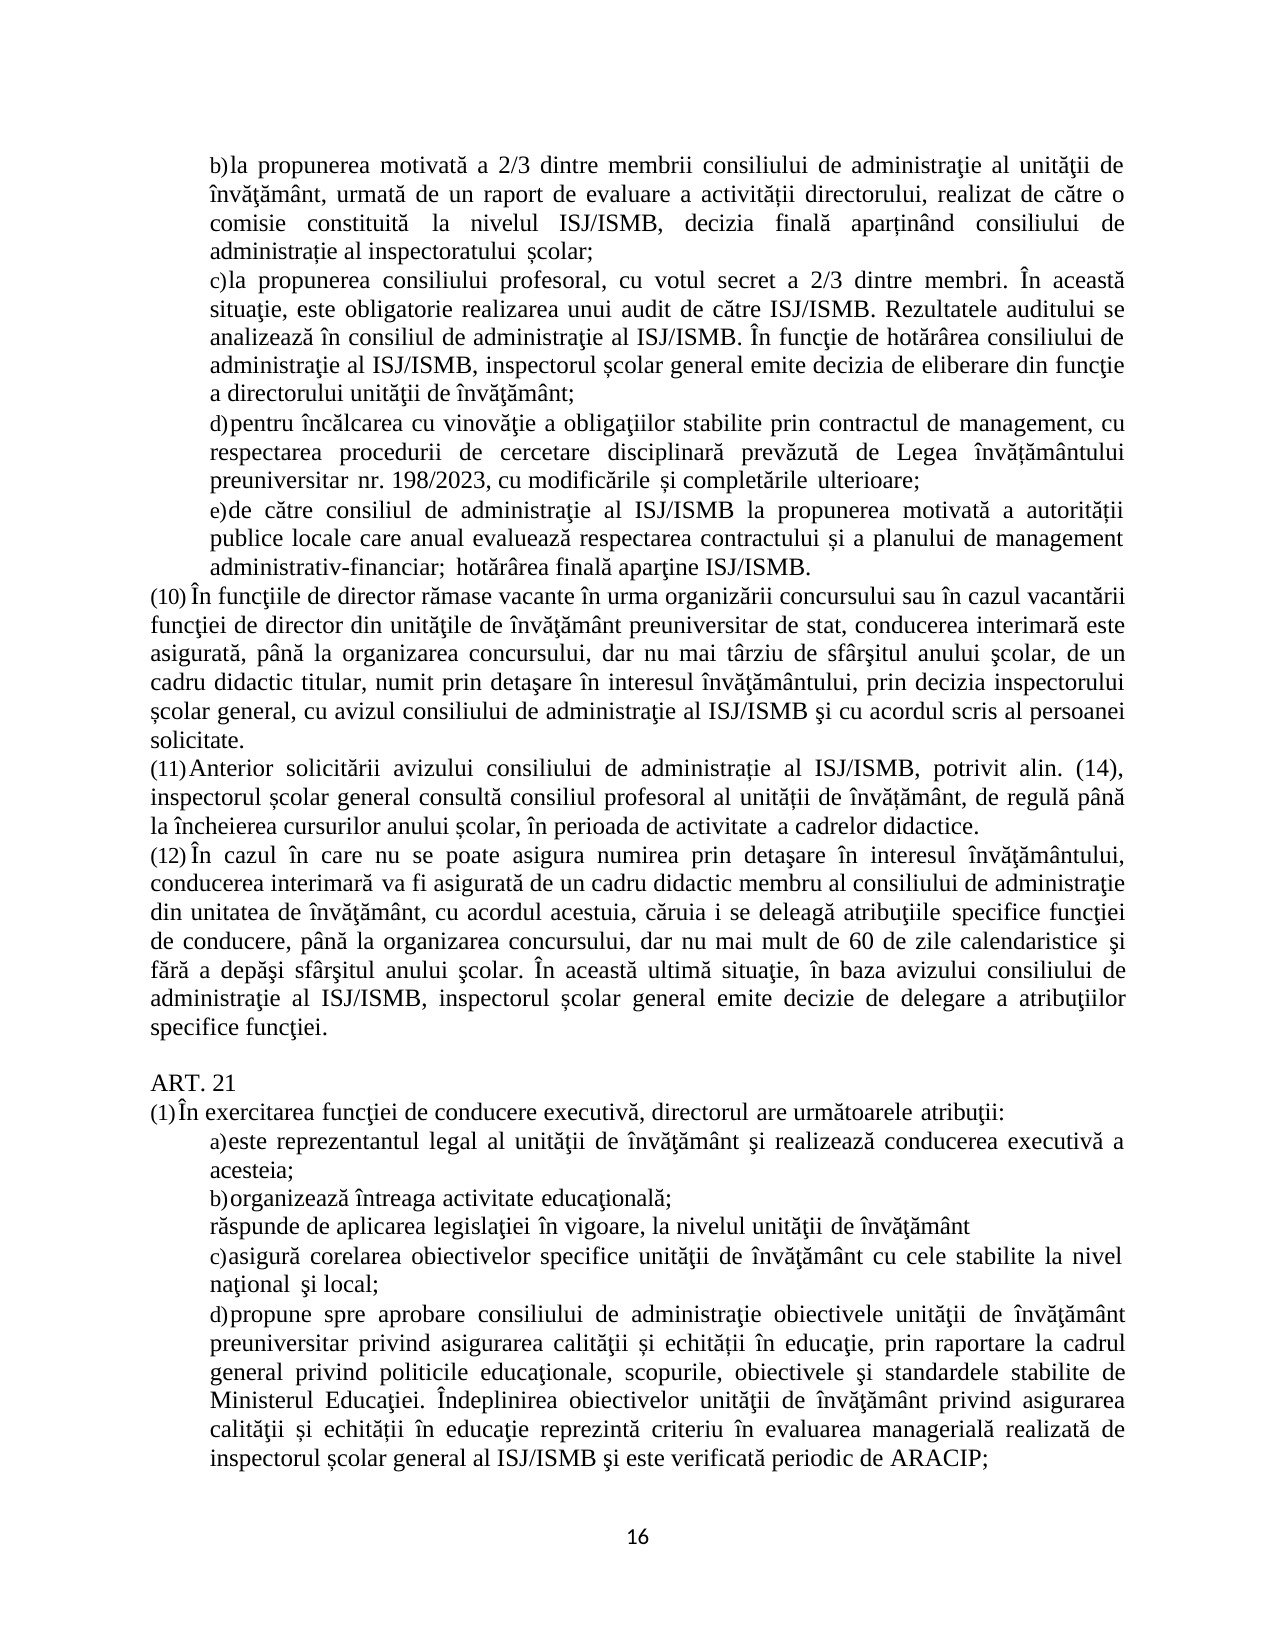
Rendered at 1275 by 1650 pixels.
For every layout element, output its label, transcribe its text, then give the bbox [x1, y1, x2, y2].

list pentru încălcarea cu vinovăţie a obligaţiilor stabilite prin contractul de management, cu respectarea procedurii de cercetare disciplinară prevăzută de Legea învățământului preuniversitar nr. 198/2023, cu modificările și completările ulterioare; [209, 409, 1125, 494]
list Anterior solicitării avizului consiliului de administrație al ISJ/ISMB, potrivit alin. (14), inspectorul școlar general consultă consiliul profesoral al unității de învățământ, de regulă până la încheierea cursurilor anului școlar, în perioada de activitate a cadrelor didactice. [150, 753, 1125, 840]
text răspunde de aplicarea legislaţiei în vigoare, la nivelul unităţii de învăţământ [209, 1212, 1139, 1240]
list În cazul în care nu se poate asigura numirea prin detaşare în interesul învăţământului, conducerea interimară va fi asigurată de un cadru didactic membru al consiliului de administraţie din unitatea de învăţământ, cu acordul acestuia, căruia i se deleagă atribuţiile specifice funcţiei de conducere, până la organizarea concursului, dar nu mai mult de 60 de zile calendaristice şi fără a depăşi sfârşitul anului şcolar. În această ultimă situaţie, în baza avizului consiliului de administraţie al ISJ/ISMB, inspectorul școlar general emite decizie de delegare a atribuţiilor specifice funcţiei. [150, 840, 1126, 1041]
list asigură corelarea obiectivelor specifice unităţii de învăţământ cu cele stabilite la nivel naţional şi local; [209, 1242, 1124, 1298]
list propune spre aprobare consiliului de administraţie obiectivele unităţii de învăţământ preuniversitar privind asigurarea calităţii și echității în educaţie, prin raportare la cadrul general privind politicile educaţionale, scopurile, obiectivele şi standardele stabilite de Ministerul Educaţiei. Îndeplinirea obiectivelor unităţii de învăţământ privind asigurarea calităţii și echității în educaţie reprezintă criteriu în evaluarea managerială realizată de inspectorul școlar general al ISJ/ISMB şi este verificată periodic de ARACIP; [209, 1299, 1126, 1472]
list de către consiliul de administraţie al ISJ/ISMB la propunerea motivată a autorității publice locale care anual evaluează respectarea contractului și a planului de management administrativ-financiar; hotărârea finală aparţine ISJ/ISMB. [209, 495, 1124, 581]
list la propunerea consiliului profesoral, cu votul secret a 2/3 dintre membri. În această situaţie, este obligatorie realizarea unui audit de către ISJ/ISMB. Rezultatele auditului se analizează în consiliul de administraţie al ISJ/ISMB. În funcţie de hotărârea consiliului de administraţie al ISJ/ISMB, inspectorul școlar general emite decizia de eliberare din funcţie a directorului unităţii de învăţământ; [209, 266, 1125, 407]
list În funcţiile de director rămase vacante în urma organizării concursului sau în cazul vacantării funcţiei de director din unităţile de învăţământ preuniversitar de stat, conducerea interimară este asigurată, până la organizarea concursului, dar nu mai târziu de sfârşitul anului şcolar, de un cadru didactic titular, numit prin detaşare în interesul învăţământului, prin decizia inspectorului școlar general, cu avizul consiliului de administraţie al ISJ/ISMB şi cu acordul scris al persoanei solicitate. [150, 581, 1126, 753]
list organizează întreaga activitate educaţională; [209, 1185, 1139, 1212]
list În exercitarea funcţiei de conducere executivă, directorul are următoarele atribuţii: [150, 1097, 1139, 1126]
list este reprezentantul legal al unităţii de învăţământ şi realizează conducerea executivă a acesteia; [209, 1126, 1125, 1184]
subtitle ART. 21 [150, 1068, 1139, 1096]
list la propunerea motivată a 2/3 dintre membrii consiliului de administraţie al unităţii de învăţământ, urmată de un raport de evaluare a activității directorului, realizat de către o comisie constituită la nivelul ISJ/ISMB, decizia finală aparținând consiliului de administrație al inspectoratului școlar; [209, 150, 1125, 265]
